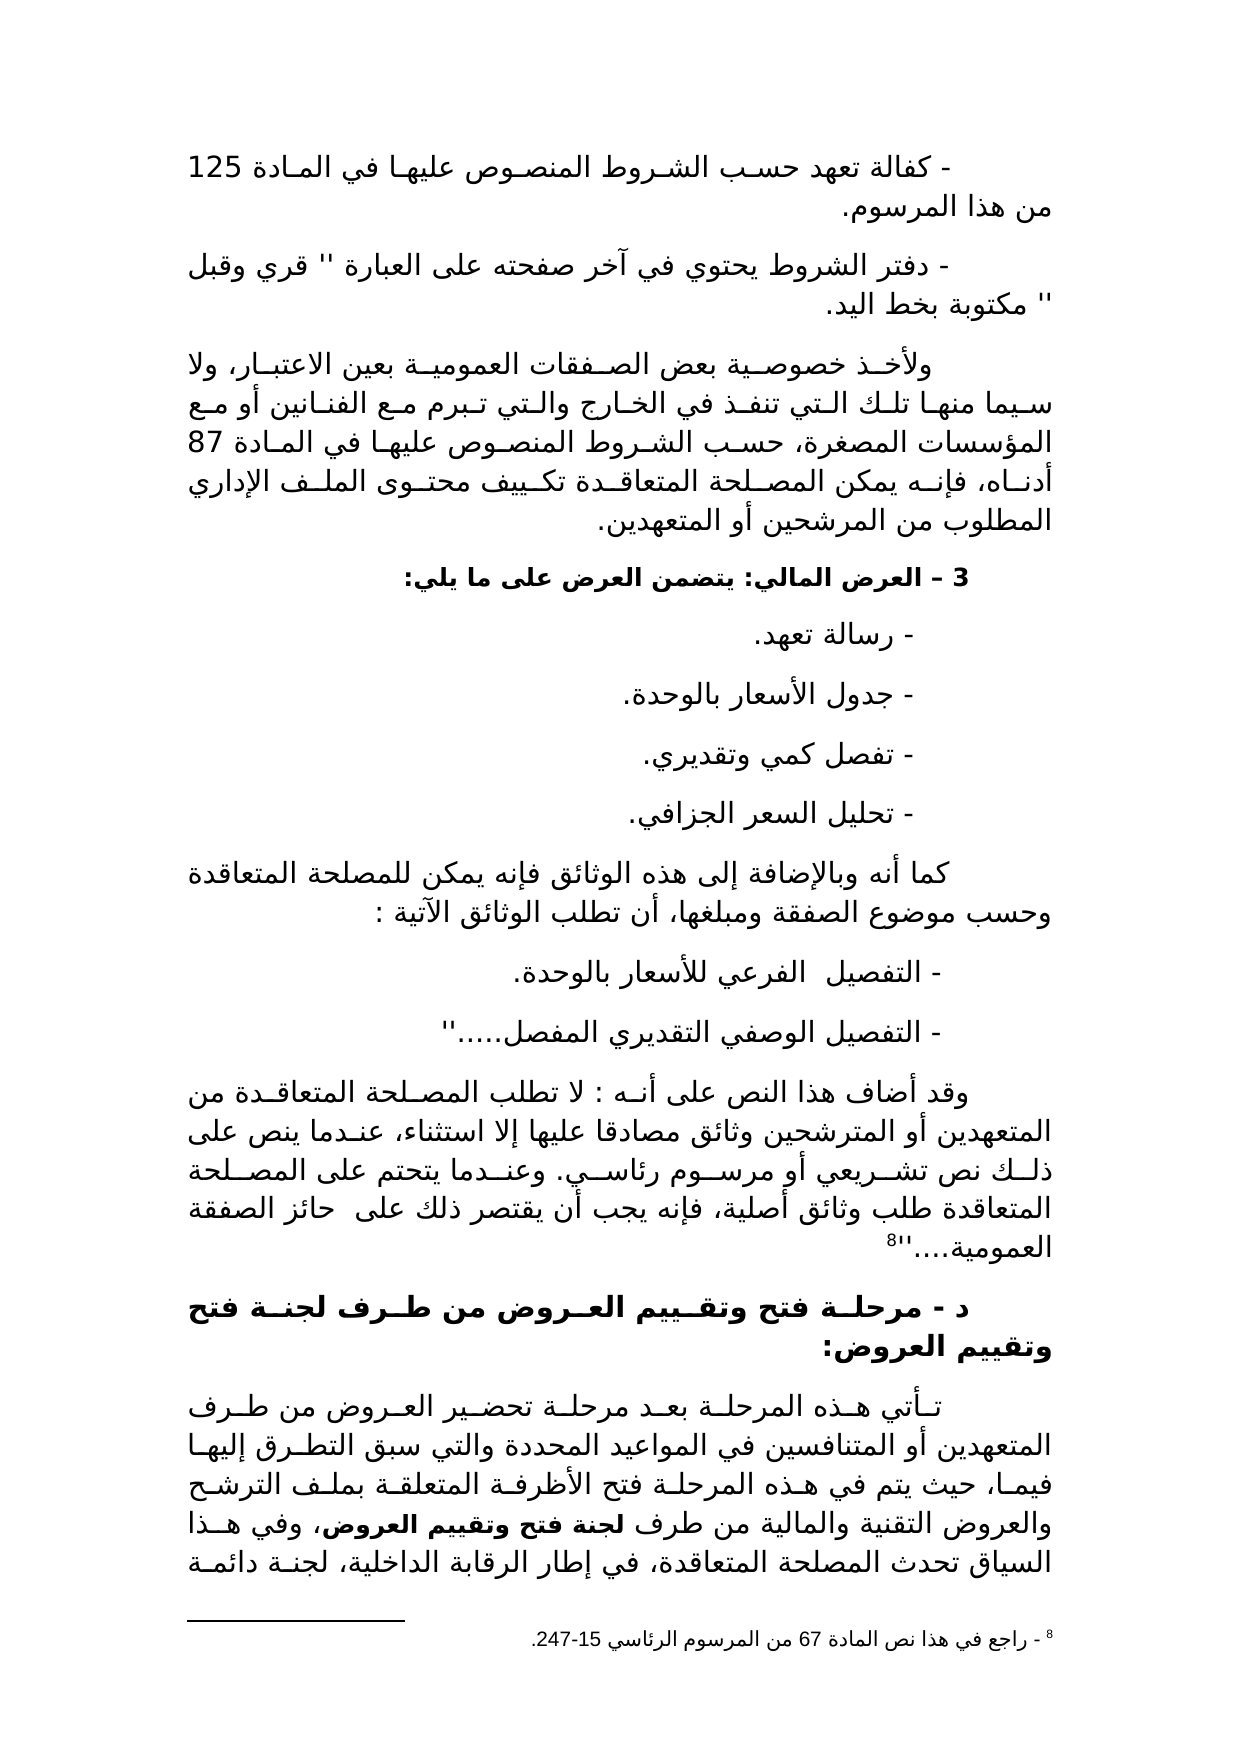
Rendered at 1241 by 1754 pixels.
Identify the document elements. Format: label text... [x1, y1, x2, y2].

text - كفالة تعهد حسب الشروط المنصوص عليها في المادة 125 من هذا المرسوم. [187, 150, 1053, 223]
text - دفتر الشروط يحتوي في آخر صفحته على العبارة '' قري وقبل '' مكتوبة بخط اليد. [187, 249, 1053, 322]
text 3 – العرض المالي: يتضمن العرض على ما يلي: [187, 563, 1053, 592]
text - تفصل كمي وتقديري. [187, 737, 1053, 771]
text - التفصيل الوصفي التقديري المفصل.....'' [187, 1015, 1053, 1049]
text كما أنه وبالإضافة إلى هذه الوثائق فإنه يمكن للمصلحة المتعاقدة وحسب موضوع الصفقة ومبلغها، أن تطلب الوثائق الآتية : [187, 857, 1053, 929]
text وقد أضاف هذا النص على أنه : لا تطلب المصلحة المتعاقدة من المتعهدين أو المترشحين وثائق مصادقا عليها إلا استثناء، عندما ينص على ذلك نص تشريعي أو مرسوم رئاسي. وعندما يتحتم على المصلحة المتعاقدة طلب وثائق أصلية، فإنه يجب أن يقتصر ذلك على حائز الصفقة العمومية....'' [187, 1075, 1053, 1265]
text ولأخذ خصوصية بعض الصفقات العمومية بعين الاعتبار، ولا سيما منها تلك التي تنفذ في الخارج والتي تبرم مع الفنانين أو مع المؤسسات المصغرة، حسب الشروط المنصوص عليها في المادة 87 أدناه، فإنه يمكن المصلحة المتعاقدة تكييف محتوى الملف الإداري المطلوب من المرشحين أو المتعهدين. [187, 347, 1053, 537]
text - تحليل السعر الجزافي. [187, 797, 1053, 831]
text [187, 1389, 1053, 1579]
text - التفصيل الفرعي للأسعار بالوحدة. [187, 955, 1053, 989]
text د - مرحلة فتح وتقييم العروض من طرف لجنة فتح وتقييم العروض: [187, 1291, 1053, 1363]
text - جدول الأسعار بالوحدة. [187, 677, 1053, 711]
text - رسالة تعهد. [187, 617, 1053, 651]
